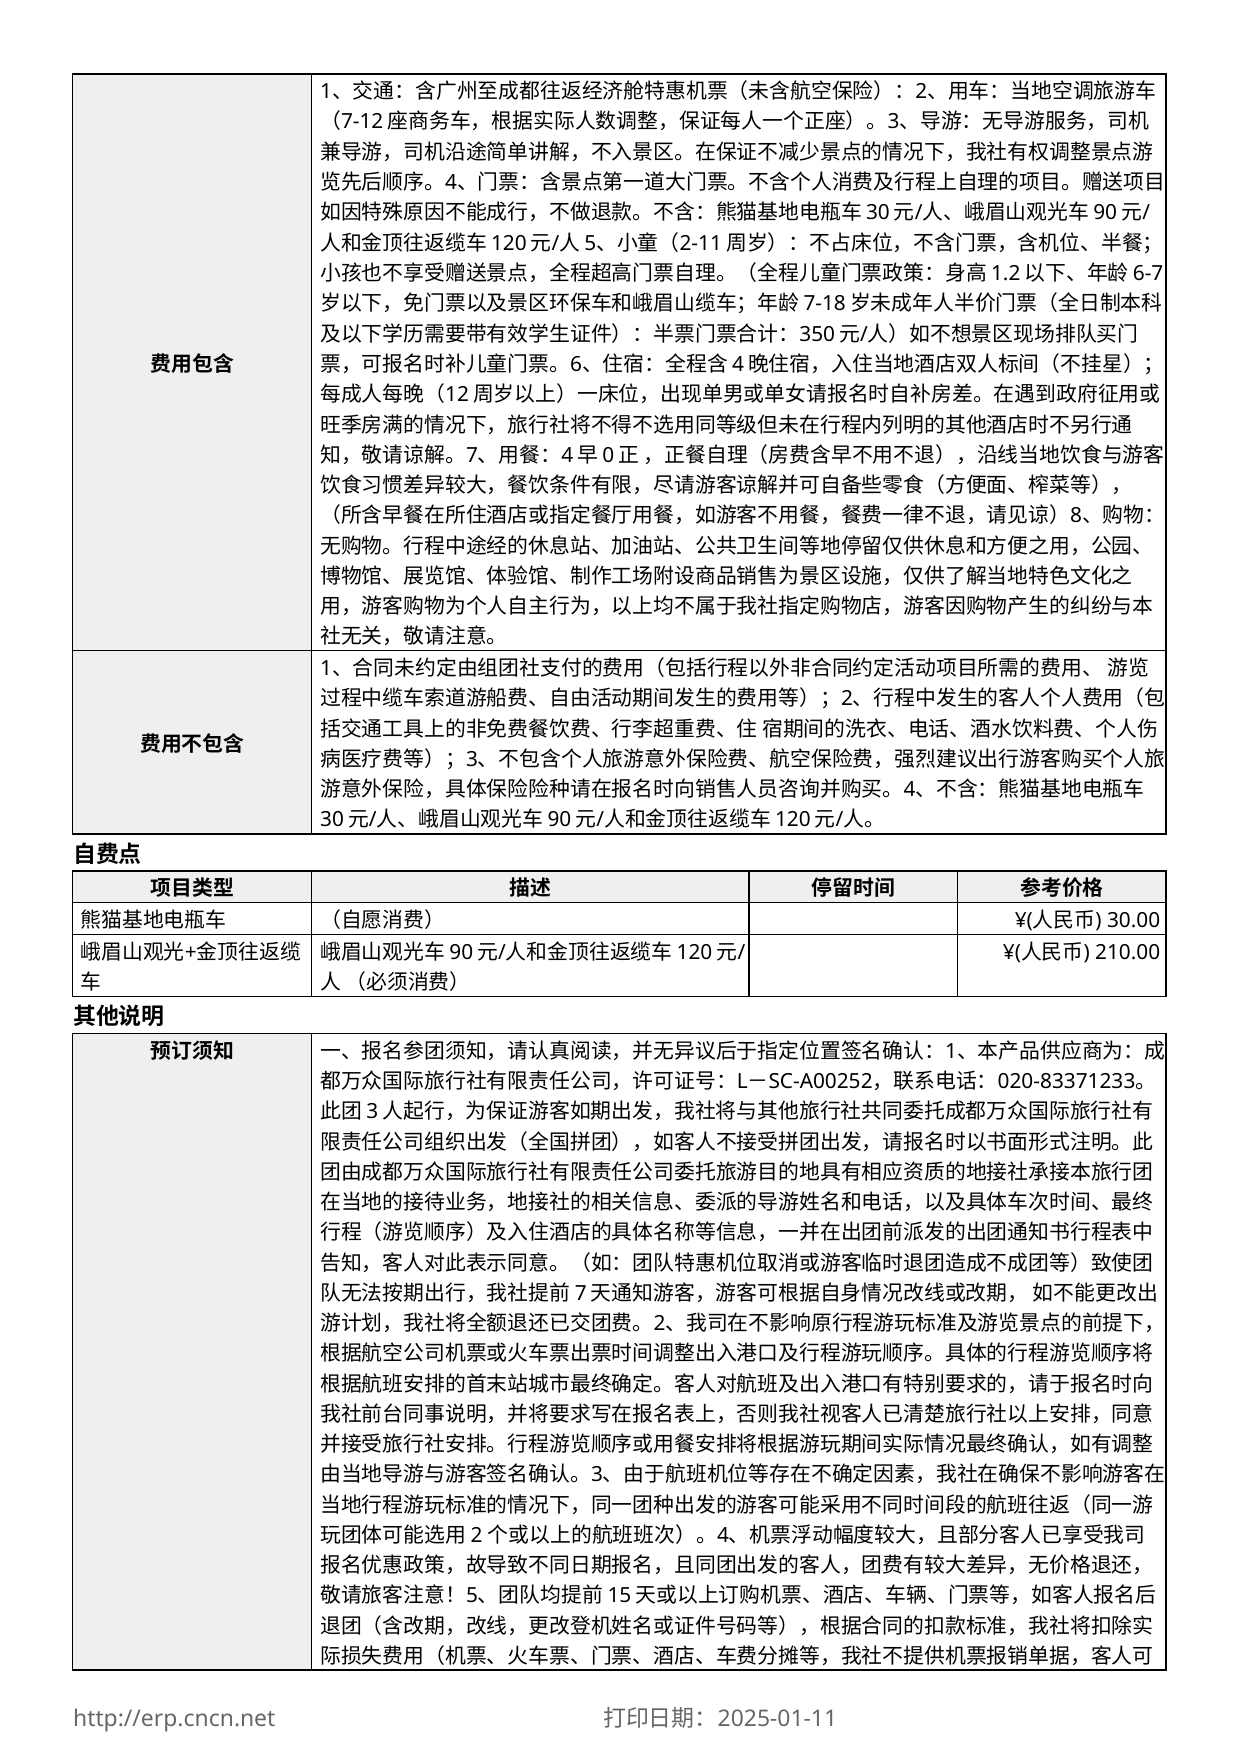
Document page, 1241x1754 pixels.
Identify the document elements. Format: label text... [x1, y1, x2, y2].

table_header 预订须知 [73, 1034, 311, 1669]
table_cell 1、合同未约定由组团社支付的费用（包括行程以外非合同约定活动项目所需的费用、 游览过程中缆车索道游船费、自由活动期间发生的费用等）； [312, 651, 1165, 833]
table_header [312, 1034, 1165, 1669]
table_cell [750, 935, 957, 996]
table_header 1、交通：含广州至成都往返经济舱特惠机票（未含航空保险）： [312, 75, 1165, 650]
table_cell 峨眉山观光车90元/人和金顶往返缆车120元/人 （必须消费） [312, 935, 748, 996]
table_cell ¥(人民币) 30.00 [958, 903, 1165, 933]
table_cell [750, 903, 957, 933]
table_header 参考价格 [958, 872, 1165, 902]
table_header 停留时间 [750, 872, 957, 902]
text 其他说明 [73, 998, 1167, 1031]
text 自费点 [73, 836, 1167, 869]
table_header 描述 [312, 872, 748, 902]
table_header 费用包含 [73, 75, 311, 650]
table_cell 峨眉山观光+金顶往返缆车 [73, 935, 311, 996]
table_cell （自愿消费） [312, 903, 748, 933]
table_cell 费用不包含 [73, 651, 311, 833]
table_header 项目类型 [73, 872, 311, 902]
table_cell 熊猫基地电瓶车 [73, 903, 311, 933]
table_cell ¥(人民币) 210.00 [958, 935, 1165, 996]
